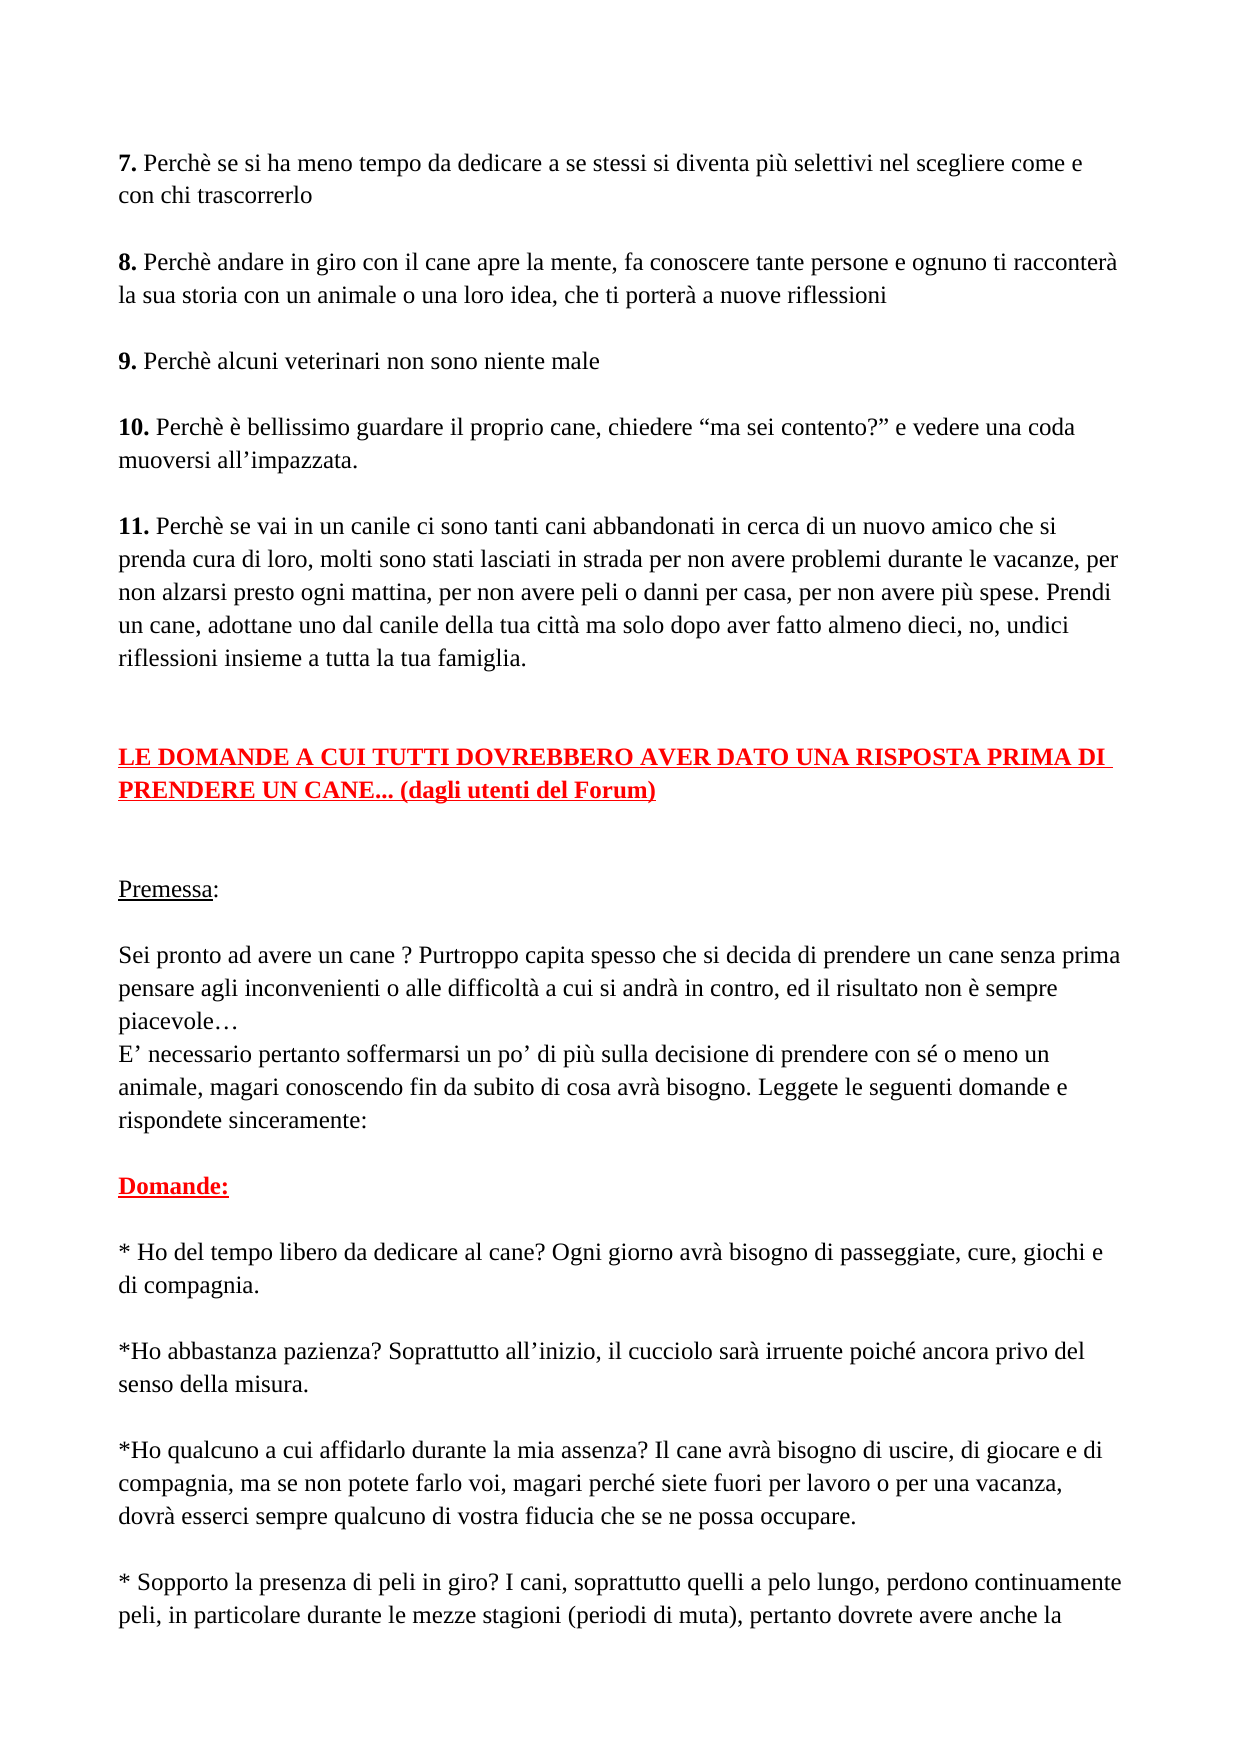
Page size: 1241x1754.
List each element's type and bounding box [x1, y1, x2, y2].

text [118, 148, 1122, 1629]
